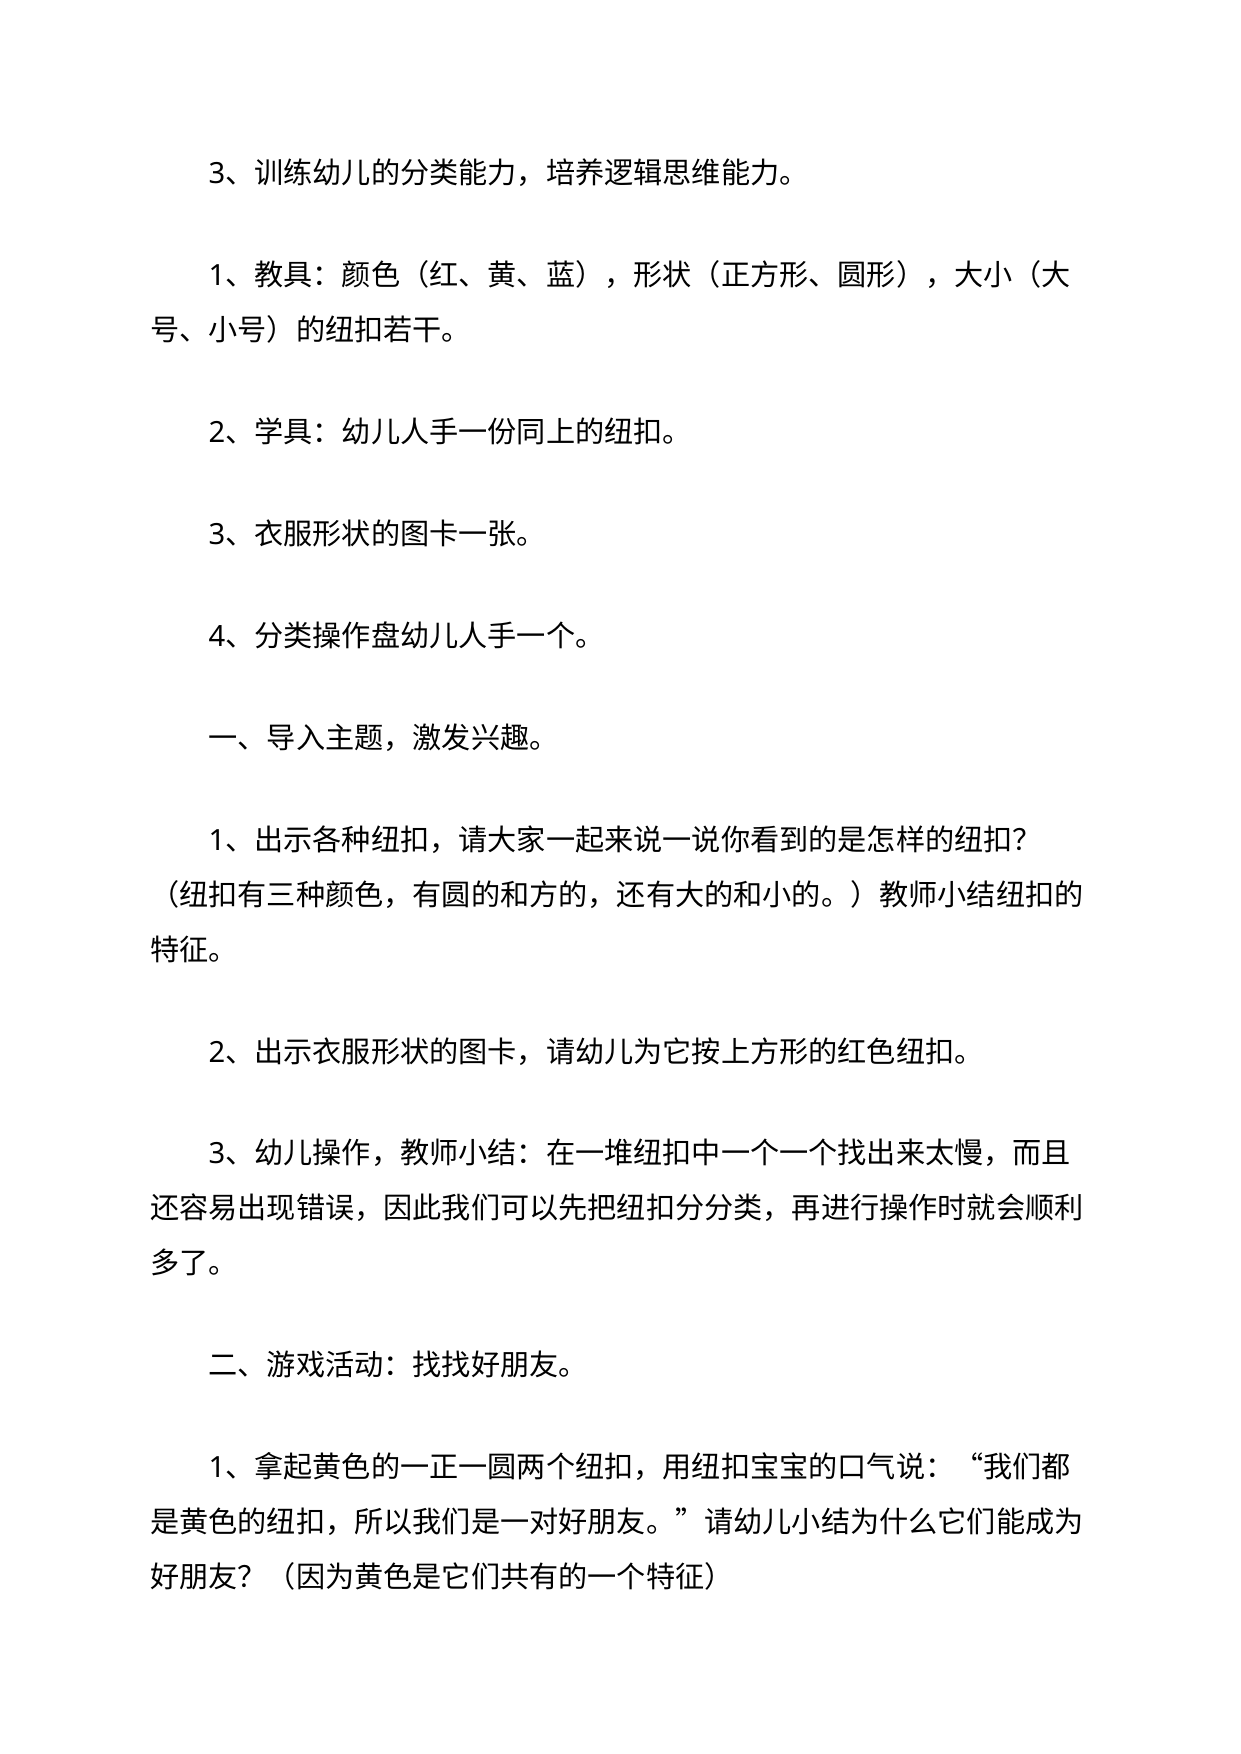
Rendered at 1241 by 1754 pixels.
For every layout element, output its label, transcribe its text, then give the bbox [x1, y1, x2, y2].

text 2、出示衣服形状的图卡，请幼儿为它按上方形的红色纽扣。 [150, 1028, 1090, 1071]
text 3、训练幼儿的分类能力，培养逻辑思维能力。 [150, 150, 1090, 192]
text 4、分类操作盘幼儿人手一个。 [150, 613, 1090, 655]
text 1、出示各种纽扣，请大家一起来说一说你看到的是怎样的纽扣？（纽扣有三种颜色，有圆的和方的，还有大的和小的。）教师小结纽扣的特征。 [150, 816, 1090, 969]
text 二、游戏活动：找找好朋友。 [150, 1342, 1090, 1384]
text 3、幼儿操作，教师小结：在一堆纽扣中一个一个找出来太慢，而且还容易出现错误，因此我们可以先把纽扣分分类，再进行操作时就会顺利多了。 [150, 1130, 1090, 1282]
text 2、学具：幼儿人手一份同上的纽扣。 [150, 409, 1090, 451]
text 1、教具：颜色（红、黄、蓝），形状（正方形、圆形），大小（大号、小号）的纽扣若干。 [150, 252, 1090, 349]
text 一、导入主题，激发兴趣。 [150, 715, 1090, 757]
text 1、拿起黄色的一正一圆两个纽扣，用纽扣宝宝的口气说：“我们都是黄色的纽扣，所以我们是一对好朋友。”请幼儿小结为什么它们能成为好朋友？（因为黄色是它们共有的一个特征） [150, 1443, 1090, 1596]
text 3、衣服形状的图卡一张。 [150, 511, 1090, 553]
